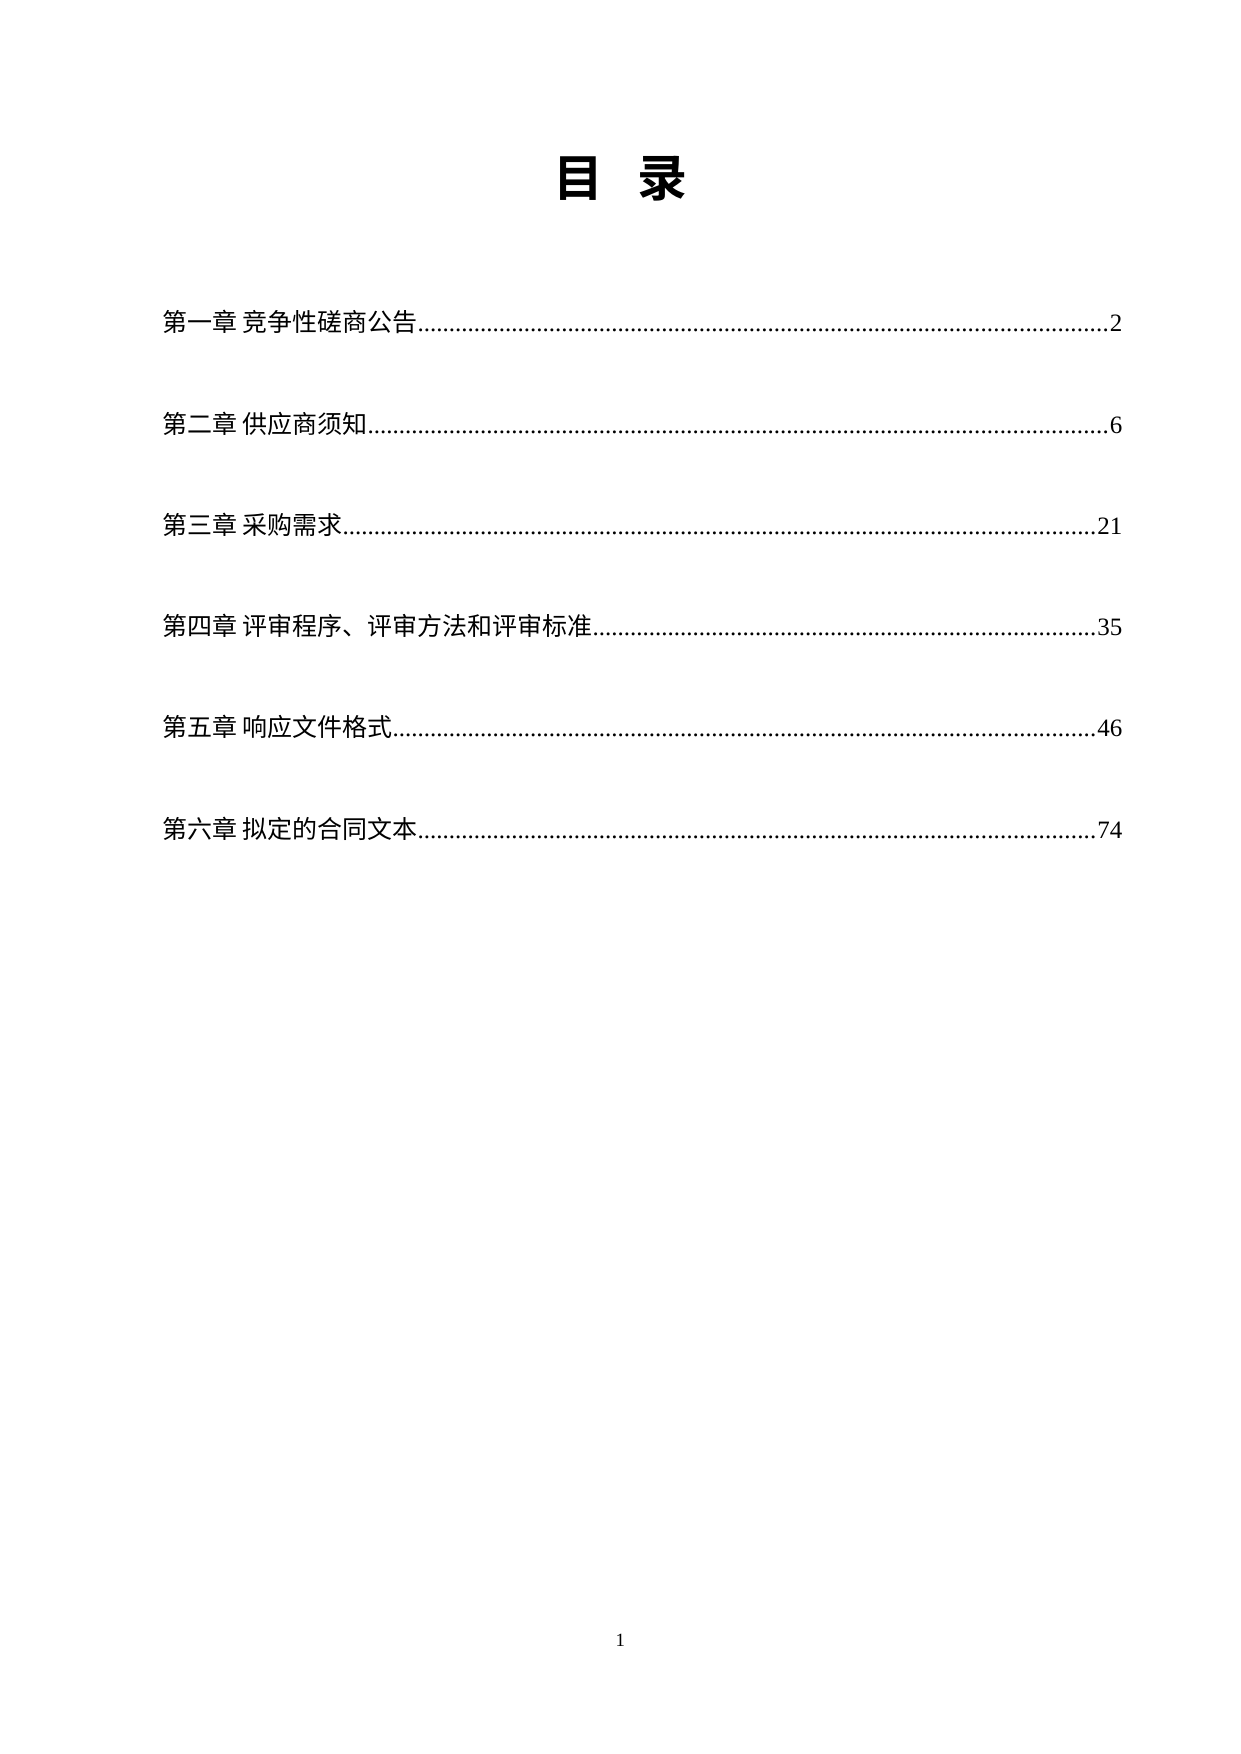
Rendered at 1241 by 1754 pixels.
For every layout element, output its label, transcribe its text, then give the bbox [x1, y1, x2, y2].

text 第三章 采购需求 21 [162, 491, 1122, 556]
text 目 录 [118, 126, 1122, 223]
text 第二章 供应商须知 6 [162, 390, 1122, 455]
text 第四章 评审程序、评审方法和评审标准 35 [162, 592, 1122, 657]
text 第五章 响应文件格式 46 [162, 693, 1122, 758]
text 第一章 竞争性磋商公告 2 [162, 288, 1122, 353]
text 第六章 拟定的合同文本 74 [162, 795, 1122, 860]
